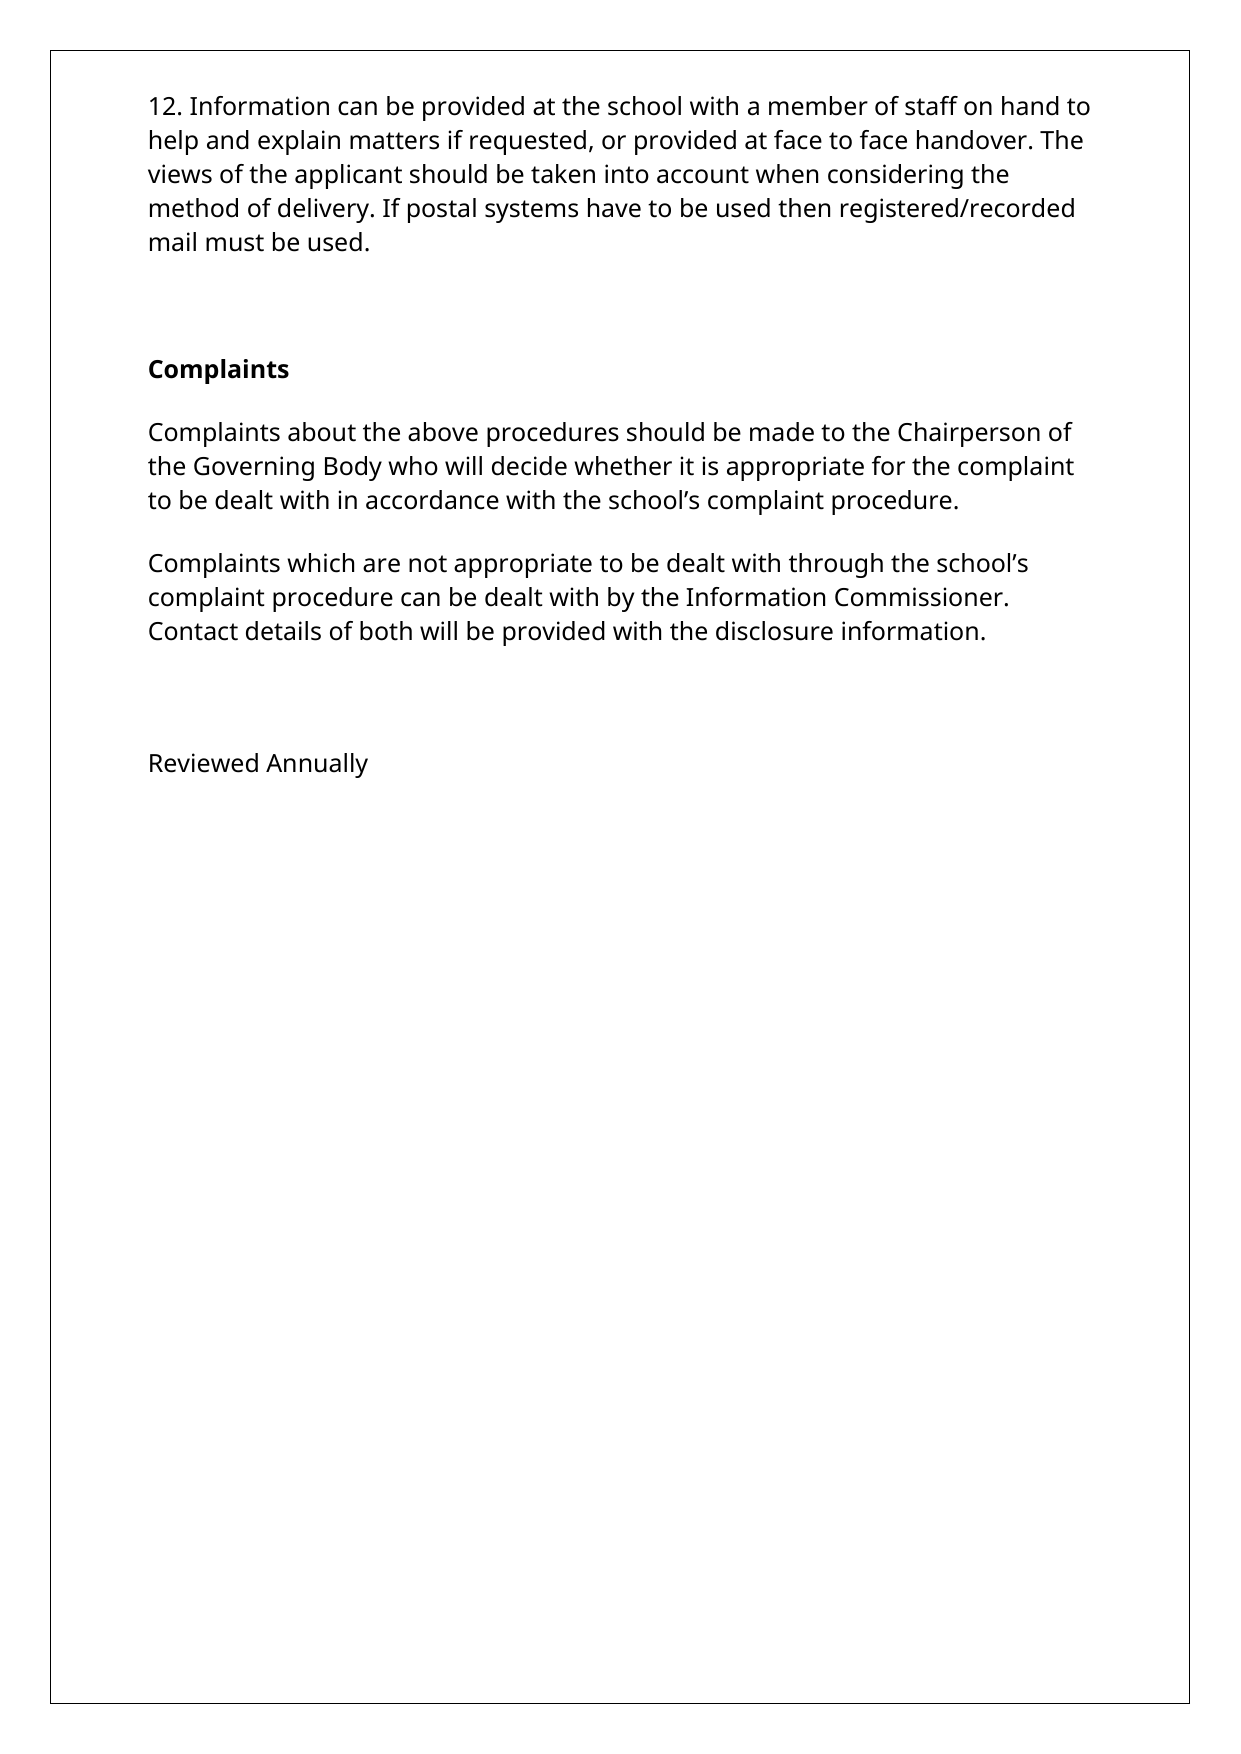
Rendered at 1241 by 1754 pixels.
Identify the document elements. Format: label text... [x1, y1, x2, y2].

text Reviewed Annually [148, 745, 1093, 779]
text 12. Information can be provided at the school with a member of staff on hand to help and explain matters if requested, or provided at face to face handover. The views of the applicant should be taken into account when considering the method of delivery. If postal systems have to be used then registered/recorded mail must be used. [148, 89, 1093, 259]
text Complaints [148, 351, 1093, 385]
text Complaints about the above procedures should be made to the Chairperson of the Governing Body who will decide whether it is appropriate for the complaint to be dealt with in accordance with the school’s complaint procedure. [148, 414, 1093, 517]
text Complaints which are not appropriate to be dealt with through the school’s complaint procedure can be dealt with by the Information Commissioner. Contact details of both will be provided with the disclosure information. [148, 546, 1093, 648]
